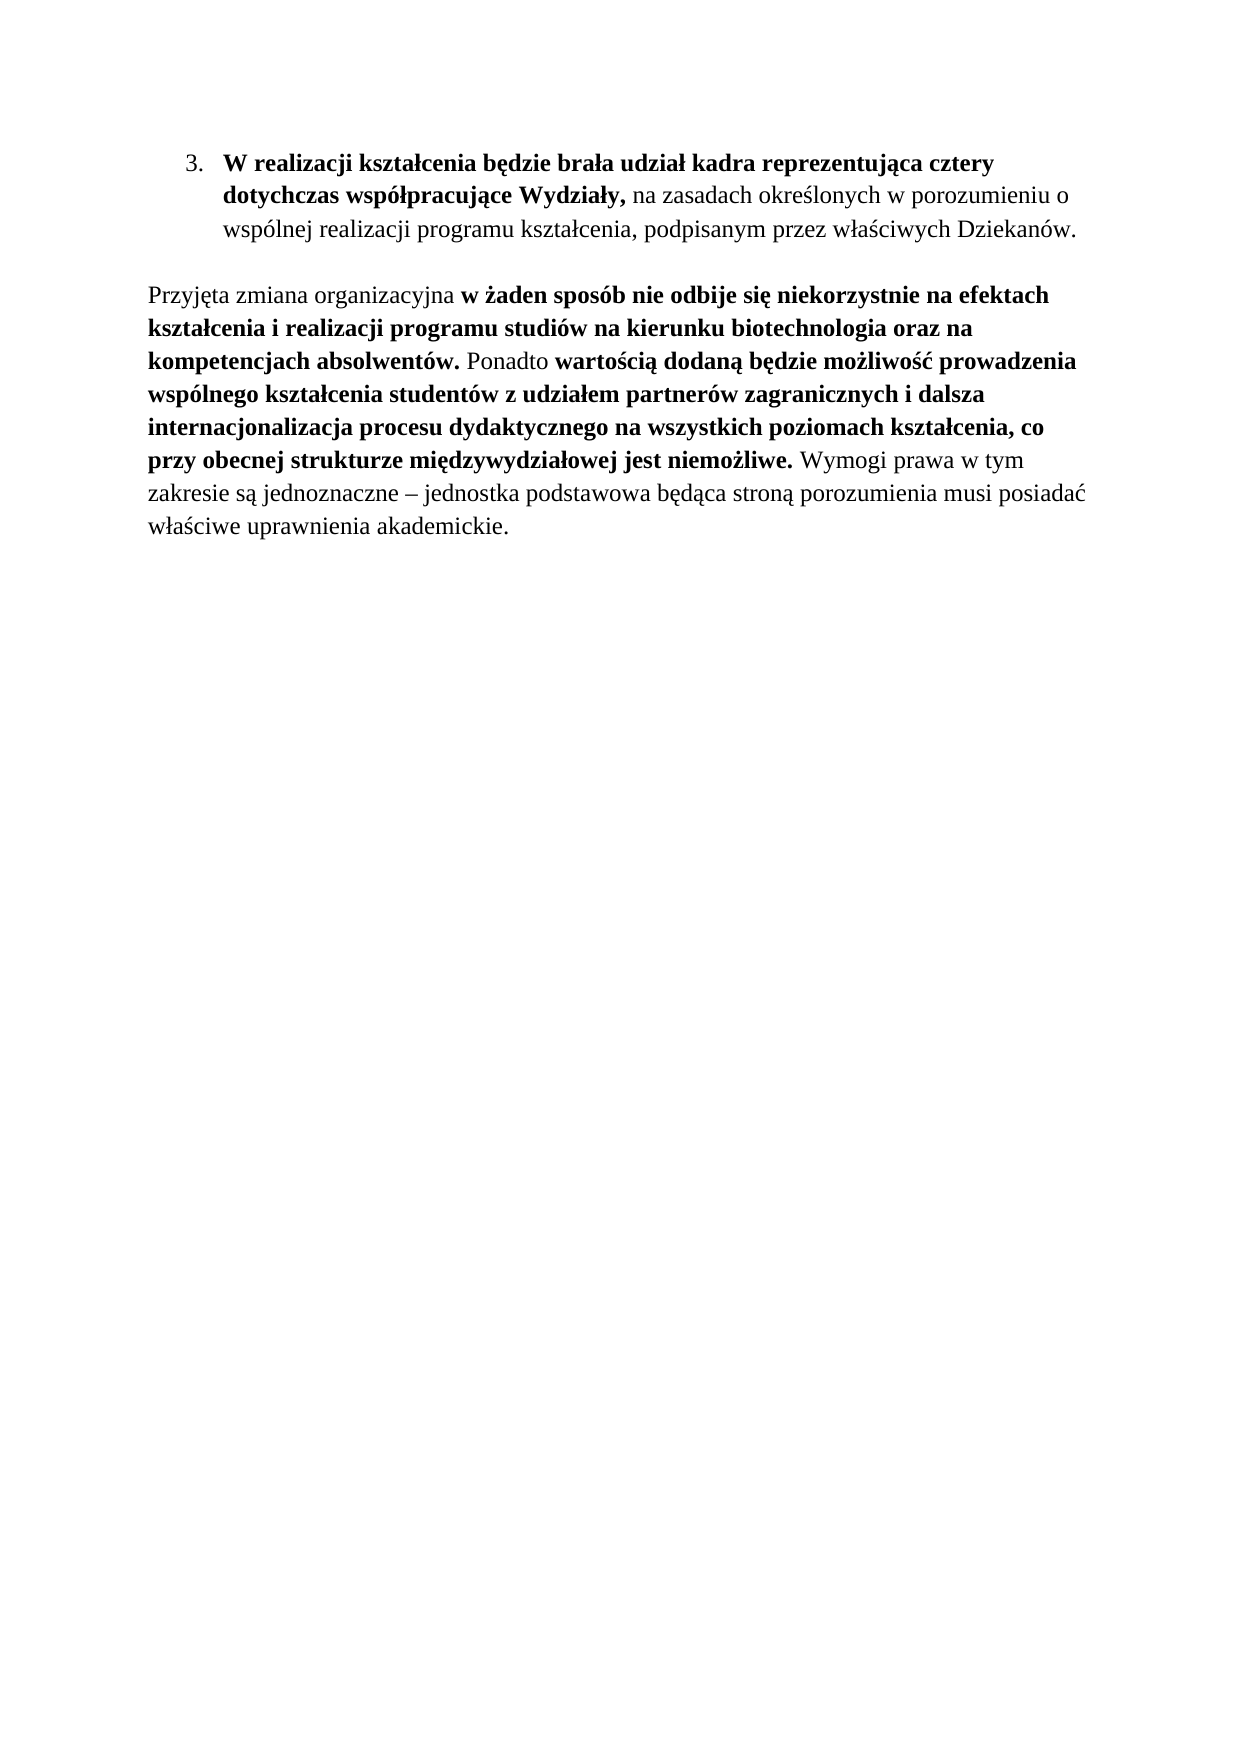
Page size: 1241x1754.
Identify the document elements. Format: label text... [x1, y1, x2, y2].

list W realizacji kształcenia będzie brała udział kadra reprezentująca cztery dotychczas współpracujące Wydziały, na zasadach określonych w porozumieniu o wspólnej realizacji programu kształcenia, podpisanym przez właściwych Dziekanów. [185, 148, 1093, 242]
text Przyjęta zmiana organizacyjna w żaden sposób nie odbije się niekorzystnie na efektach kształcenia i realizacji programu studiów na kierunku biotechnologia oraz na kompetencjach absolwentów. Ponadto wartością dodaną będzie możliwość prowadzenia wspólnego kształcenia studentów z udziałem partnerów zagranicznych i dalsza internacjonalizacja procesu dydaktycznego na wszystkich poziomach kształcenia, co przy obecnej strukturze międzywydziałowej jest niemożliwe. Wymogi prawa w tym zakresie są jednoznaczne – jednostka podstawowa będąca stroną porozumienia musi posiadać właściwe uprawnienia akademickie. [148, 280, 1093, 539]
